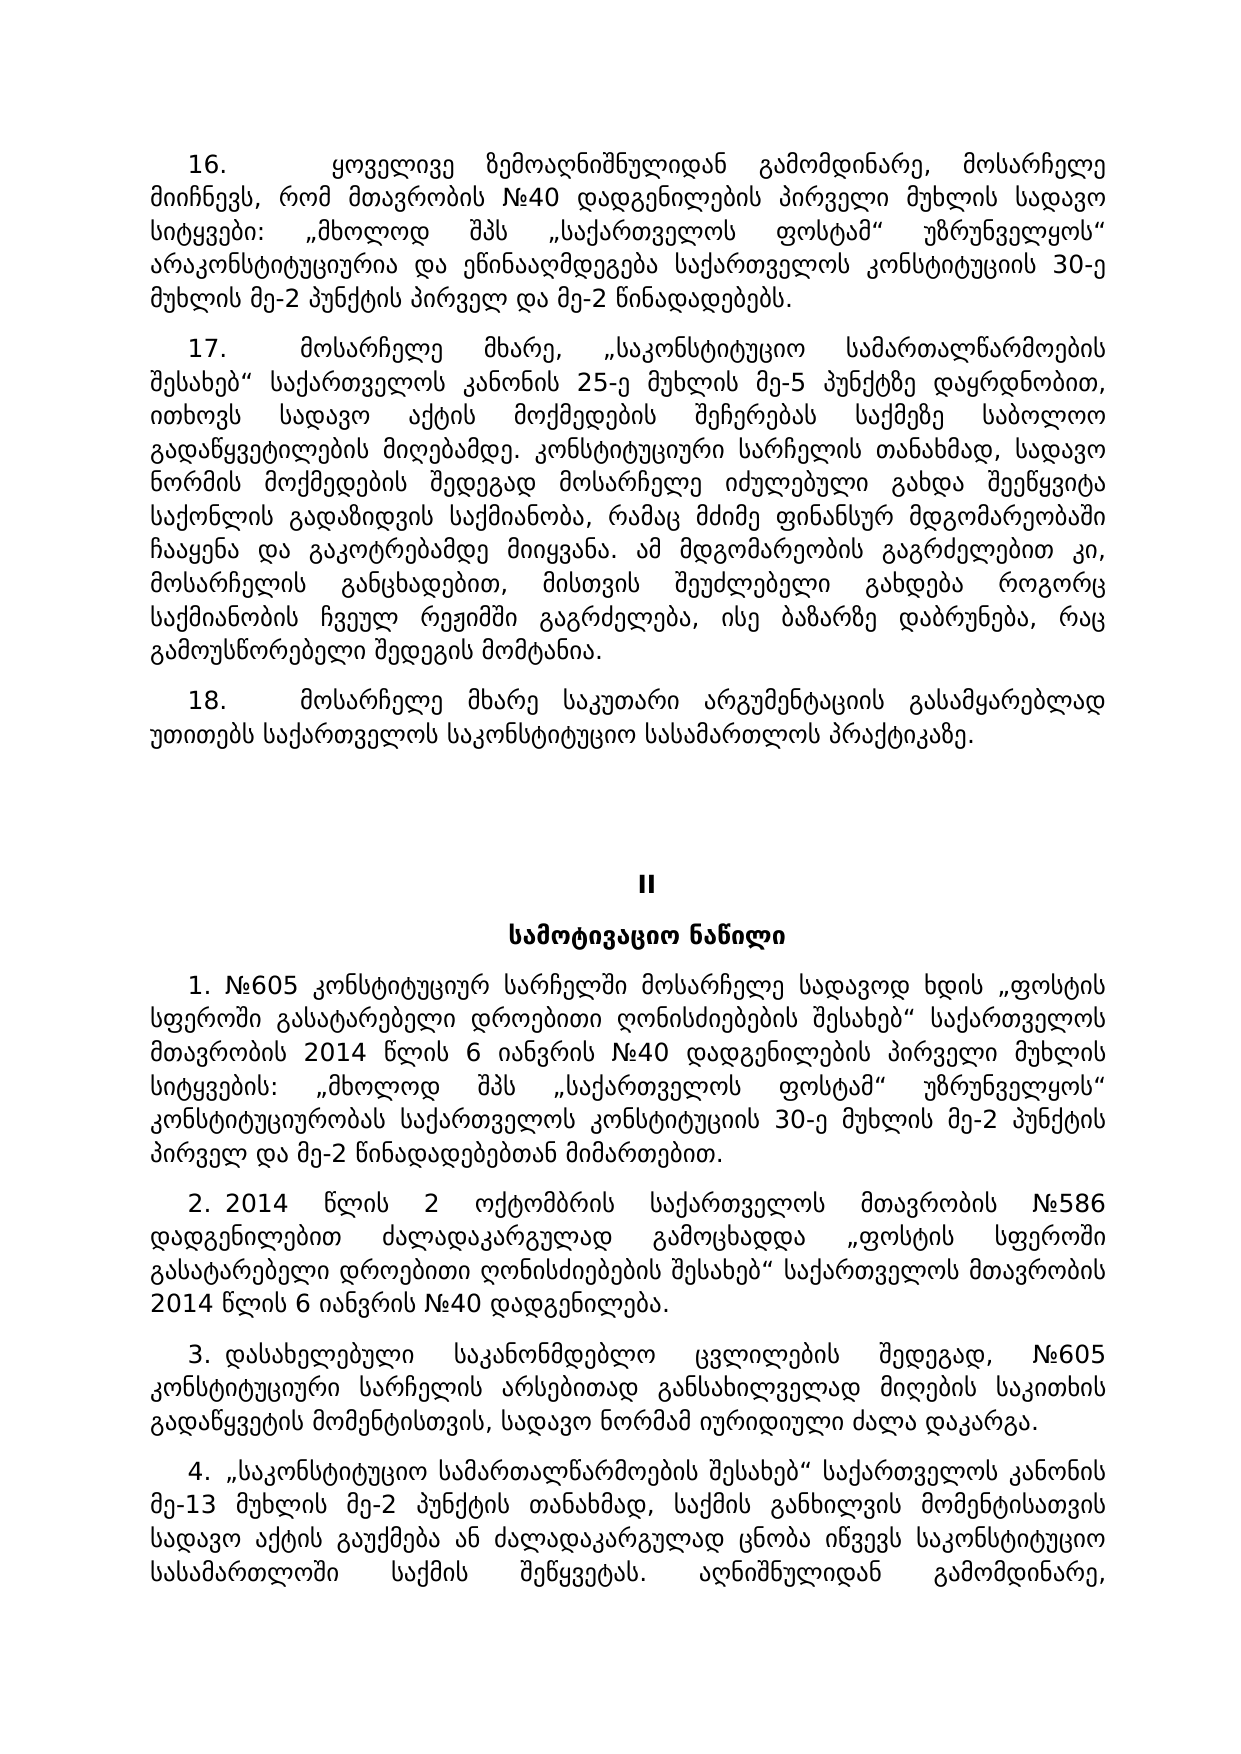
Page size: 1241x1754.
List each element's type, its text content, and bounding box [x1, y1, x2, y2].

text 2. 2014 წლის 2 ოქტომბრის საქართველოს მთავრობის №586 დადგენილებით ძალადაკარგულად გამოცხადდა „ფოსტის სფეროში გასატარებელი დროებითი ღონისძიებების შესახებ“ საქართველოს მთავრობის 2014 წლის 6 იანვრის №40 დადგენილება. [150, 1189, 1106, 1319]
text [150, 1457, 1106, 1587]
text 17. მოსარჩელე მხარე, „საკონსტიტუციო სამართალწარმოების შესახებ“ საქართველოს კანონის 25-ე მუხლის მე-5 პუნქტზე დაყრდნობით, ითხოვს სადავო აქტის მოქმედების შეჩერებას საქმეზე საბოლოო გადაწყვეტილების მიღებამდე. კონსტიტუციური სარჩელის თანახმად, სადავო ნორმის მოქმედების შედეგად მოსარჩელე იძულებული გახდა შეეწყვიტა საქონლის გადაზიდვის საქმიანობა, რამაც მძიმე ფინანსურ მდგომარეობაში ჩააყენა და გაკოტრებამდე მიიყვანა. ამ მდგომარეობის გაგრძელებით კი, მოსარჩელის განცხადებით, მისთვის შეუძლებელი გახდება როგორც საქმიანობის ჩვეულ რეჟიმში გაგრძელება, ისე ბაზარზე დაბრუნება, რაც გამოუსწორებელი შედეგის მომტანია. [150, 334, 1106, 665]
text 16. ყოველივე ზემოაღნიშნულიდან გამომდინარე, მოსარჩელე მიიჩნევს, რომ მთავრობის №40 დადგენილების პირველი მუხლის სადავო სიტყვები: „მხოლოდ შპს „საქართველოს ფოსტამ“ უზრუნველყოს“ არაკონსტიტუციურია და ეწინააღმდეგება საქართველოს კონსტიტუციის 30-ე მუხლის მე-2 პუნქტის პირველ და მე-2 წინადადებებს. [150, 150, 1106, 313]
text II [150, 871, 1106, 900]
text 18. მოსარჩელე მხარე საკუთარი არგუმენტაციის გასამყარებლად უთითებს საქართველოს საკონსტიტუციო სასამართლოს პრაქტიკაზე. [150, 686, 1106, 749]
text 1. №605 კონსტიტუციურ სარჩელში მოსარჩელე სადავოდ ხდის „ფოსტის სფეროში გასატარებელი დროებითი ღონისძიებების შესახებ“ საქართველოს მთავრობის 2014 წლის 6 იანვრის №40 დადგენილების პირველი მუხლის სიტყვების: „მხოლოდ შპს „საქართველოს ფოსტამ“ უზრუნველყოს“ კონსტიტუციურობას საქართველოს კონსტიტუციის 30-ე მუხლის მე-2 პუნქტის პირველ და მე-2 წინადადებებთან მიმართებით. [150, 971, 1106, 1168]
text 3. დასახელებული საკანონმდებლო ცვლილების შედეგად, №605 კონსტიტუციური სარჩელის არსებითად განსახილველად მიღების საკითხის გადაწყვეტის მომენტისთვის, სადავო ნორმამ იურიდიული ძალა დაკარგა. [150, 1340, 1106, 1436]
text სამოტივაციო ნაწილი [150, 921, 1106, 950]
